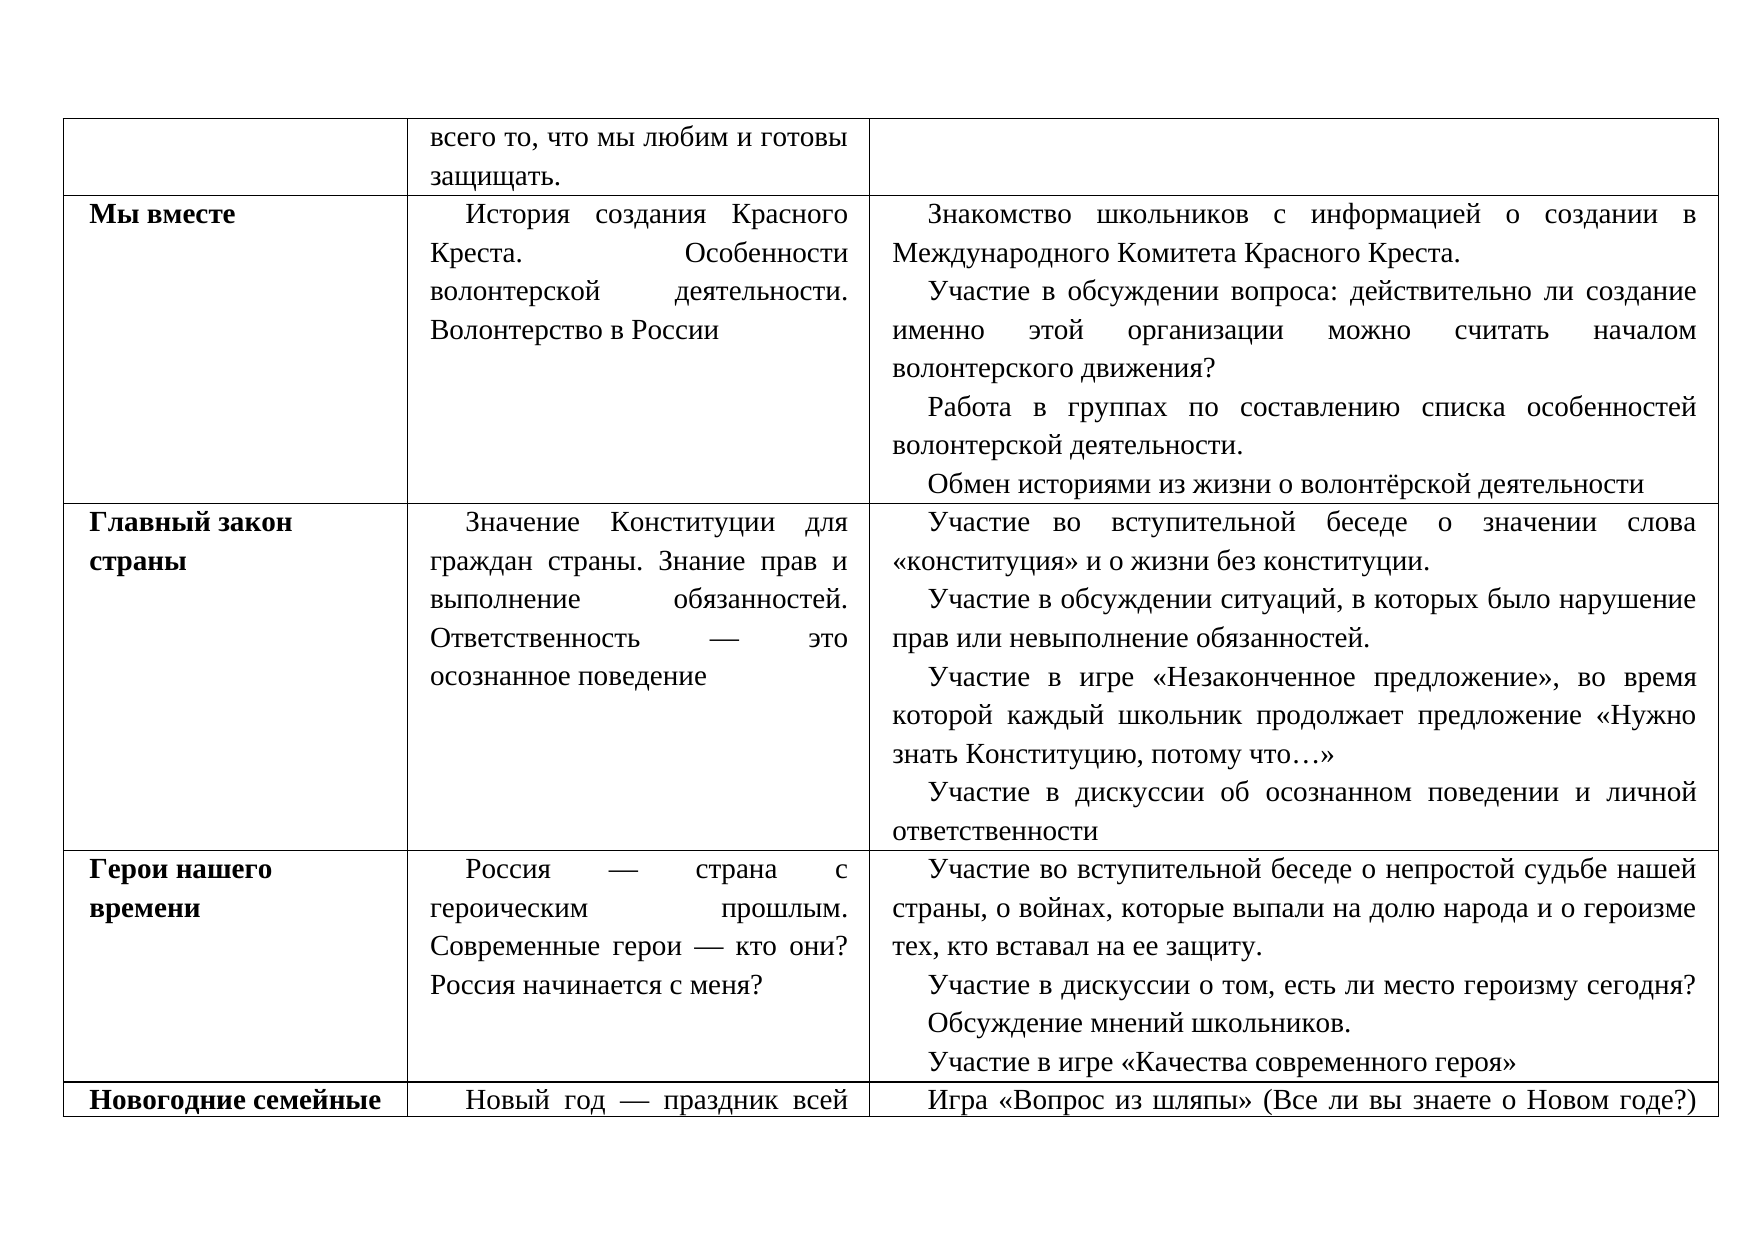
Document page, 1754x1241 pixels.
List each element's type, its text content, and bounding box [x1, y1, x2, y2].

table_cell Знакомство школьников с информацией о создании в Международного Комитета Красного Креста. Участие в обсуждении вопроса: действительно ли создание именно этой организации можно считать началом волонтерского движения? Работа в группах по составлению списка особенностей волонтерской деятельности. Обмен историями из жизни о волонтёрской деятельности [870, 196, 1718, 503]
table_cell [64, 119, 407, 195]
table_cell Участие во вступительной беседе о значении слова «конституция» и о жизни без конституции. Участие в обсуждении ситуаций, в которых было нарушение прав или невыполнение обязанностей. Участие в игре «Незаконченное предложение», во время которой каждый школьник продолжает предложение «Нужно знать Конституцию, потому что…» Участие в дискуссии об осознанном поведении и личной ответственности [870, 504, 1718, 850]
table_cell История создания Красного Креста. Особенности волонтерской деятельности. Волонтерство в России [408, 196, 869, 503]
table_cell Мы вместе [64, 196, 407, 503]
table_cell Россия — страна с героическим прошлым. Современные герои — кто они? Россия начинается с меня? [408, 851, 869, 1081]
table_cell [870, 119, 1718, 195]
table_cell Участие во вступительной беседе о непростой судьбе нашей страны, о войнах, которые выпали на долю народа и о героизме тех, кто вставал на ее защиту. Участие в дискуссии о том, есть ли место героизму сегодня? Обсуждение мнений школьников. Участие в игре «Качества современного героя» [870, 851, 1718, 1081]
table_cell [870, 1083, 1718, 1116]
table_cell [64, 1083, 407, 1116]
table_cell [408, 119, 869, 195]
table_cell Главный закон страны [64, 504, 407, 850]
table_cell Значение Конституции для граждан страны. Знание прав и выполнение обязанностей. Ответственность — это осознанное поведение [408, 504, 869, 850]
table_cell Герои нашего времени [64, 851, 407, 1081]
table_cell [408, 1083, 869, 1116]
